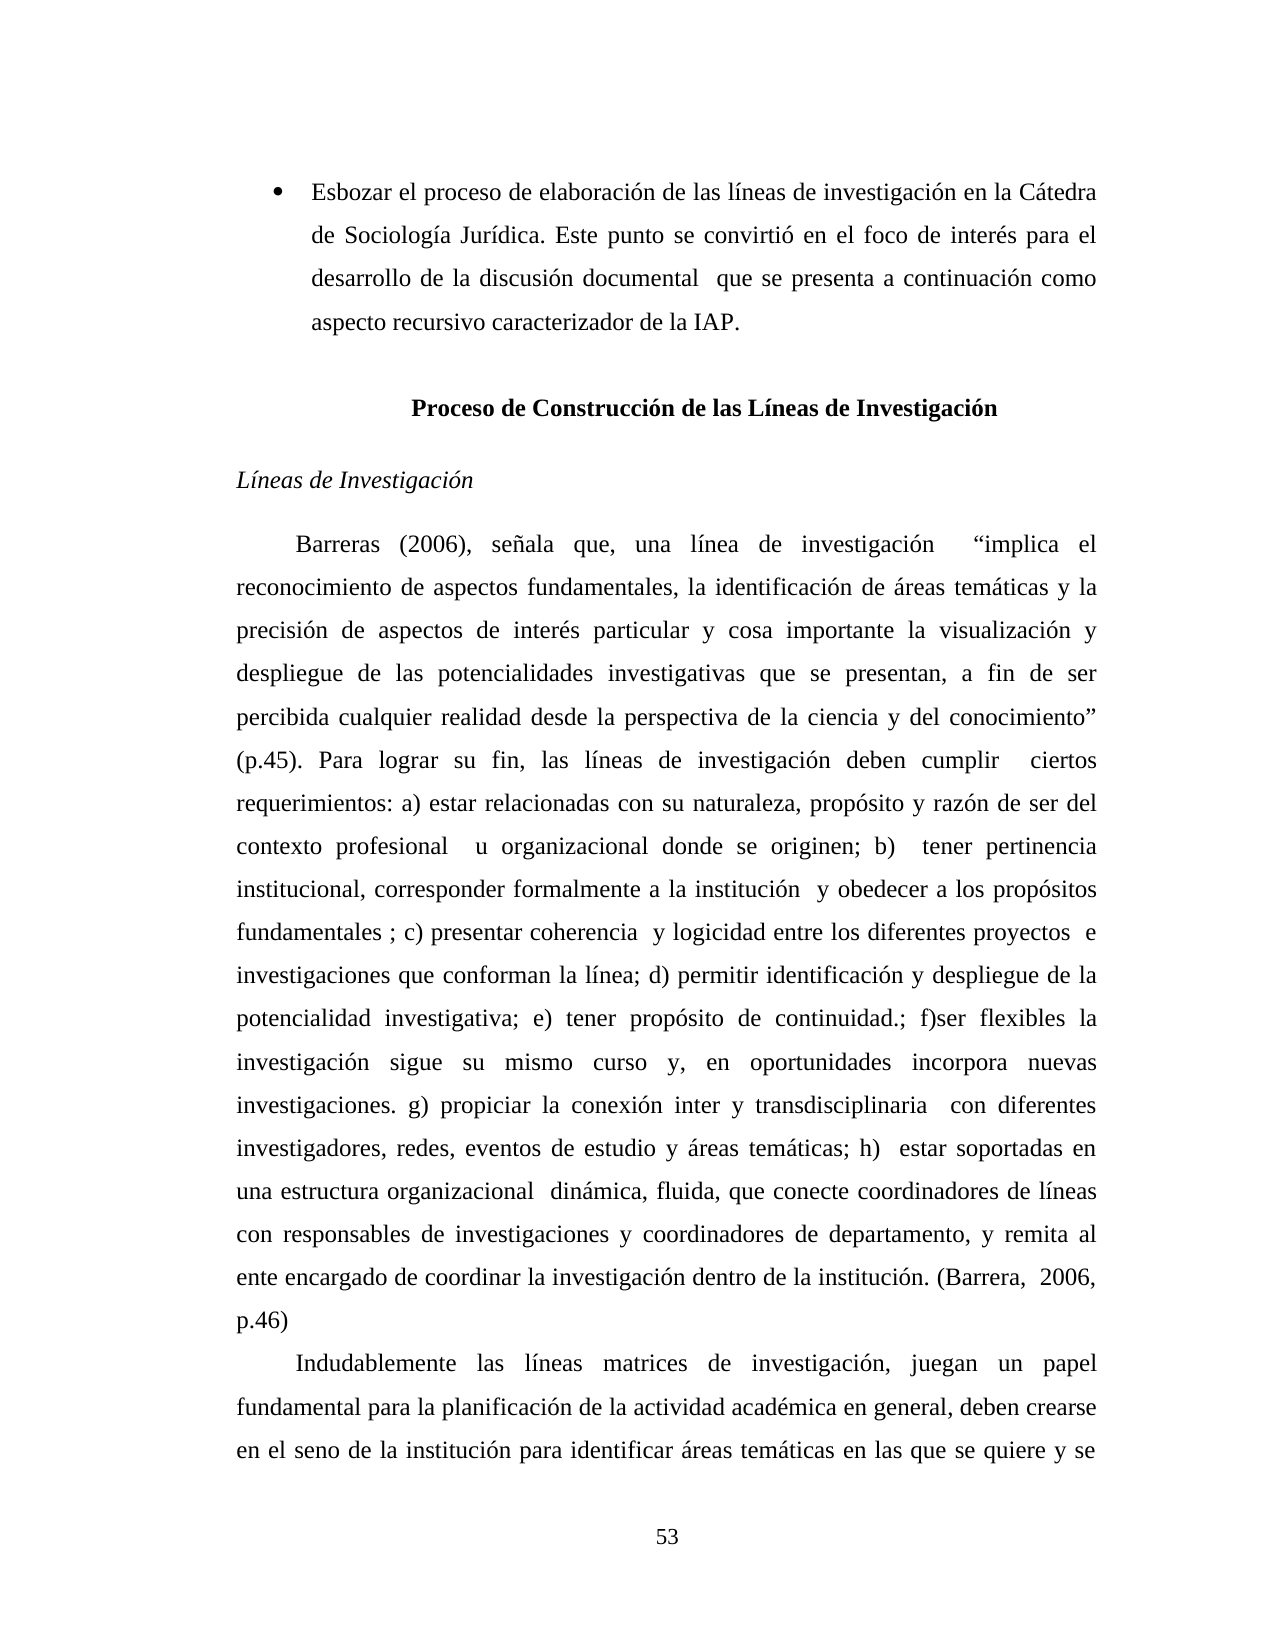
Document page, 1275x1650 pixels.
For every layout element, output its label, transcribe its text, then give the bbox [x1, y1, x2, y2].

text Barreras (2006), señala que, una línea de investigación “implica el reconocimiento de aspectos fundamentales, la identificación de áreas temáticas y la precisión de aspectos de interés particular y cosa importante la visualización y despliegue de las potencialidades investigativas que se presentan, a fin de ser percibida cualquier realidad desde la perspectiva de la ciencia y del conocimiento” (p.45). Para lograr su fin, las líneas de investigación deben cumplir ciertos requerimientos: a) estar relacionadas con su naturaleza, propósito y razón de ser del contexto profesional u organizacional donde se originen; b) tener pertinencia institucional, corresponder formalmente a la institución y obedecer a los propósitos fundamentales ; c) presentar coherencia y logicidad entre los diferentes proyectos e investigaciones que conforman la línea; d) permitir identificación y despliegue de la potencialidad investigativa; e) tener propósito de continuidad.; f)ser flexibles la investigación sigue su mismo curso y, en oportunidades incorpora nuevas investigaciones. g) propiciar la conexión inter y transdisciplinaria con diferentes investigadores, redes, eventos de estudio y áreas temáticas; h) estar soportadas en una estructura organizacional dinámica, fluida, que conecte coordinadores de líneas con responsables de investigaciones y coordinadores de departamento, y remita al ente encargado de coordinar la investigación dentro de la institución. (Barrera, 2006, p.46) [236, 529, 1098, 1334]
text Proceso de Construcción de las Líneas de Investigación [311, 393, 1098, 422]
text Líneas de Investigación [236, 465, 1098, 494]
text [236, 1348, 1098, 1463]
list Esbozar el proceso de elaboración de las líneas de investigación en la Cátedra de Sociología Jurídica. Este punto se convirtió en el foco de interés para el desarrollo de la discusión documental que se presenta a continuación como aspecto recursivo caracterizador de la IAP. [274, 177, 1098, 335]
